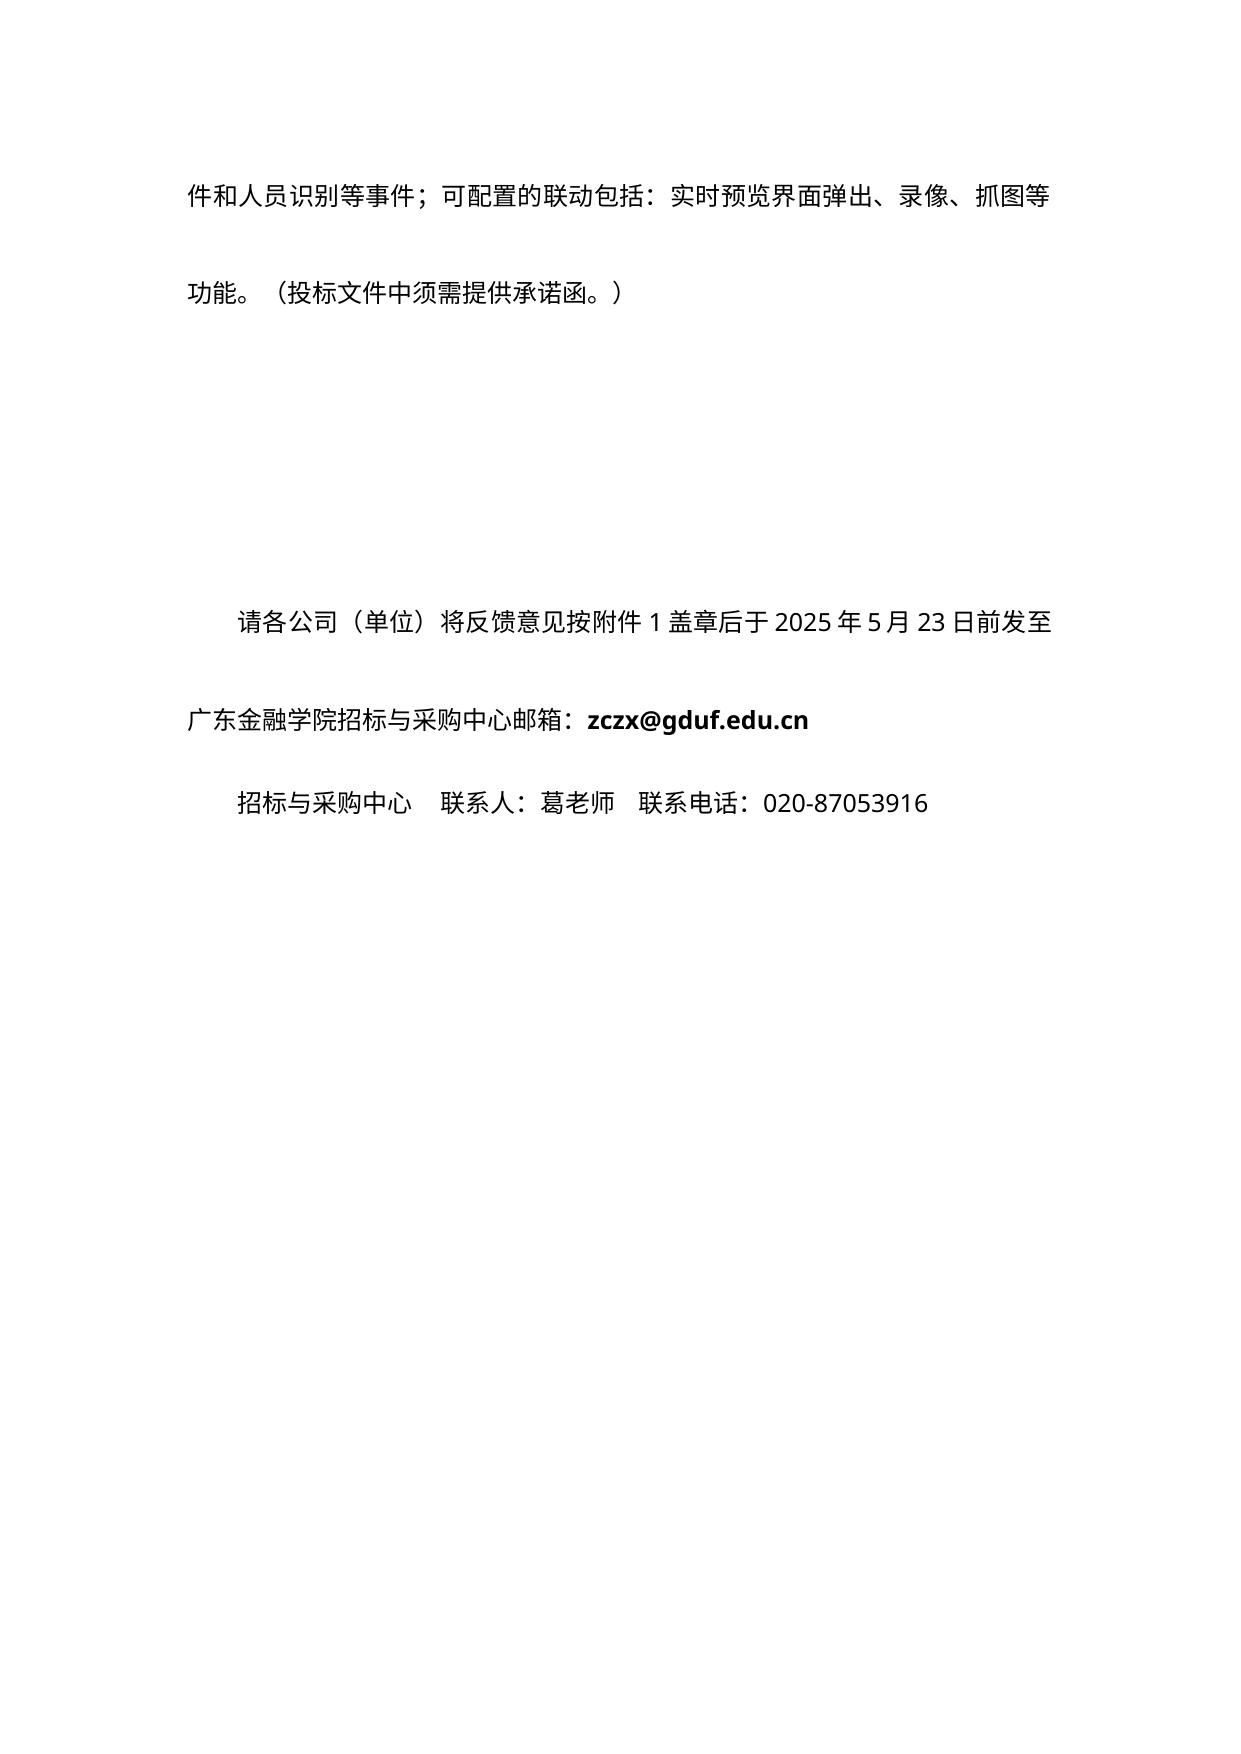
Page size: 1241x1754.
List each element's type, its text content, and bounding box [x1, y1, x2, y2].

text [187, 162, 1053, 324]
text 招标与采购中心 联系人：葛老师 联系电话：020-87053916 [187, 769, 1053, 834]
text 请各公司（单位）将反馈意见按附件1盖章后于2025年5月23日前发至广东金融学院招标与采购中心邮箱：zczx@gduf.edu.cn [187, 588, 1053, 751]
